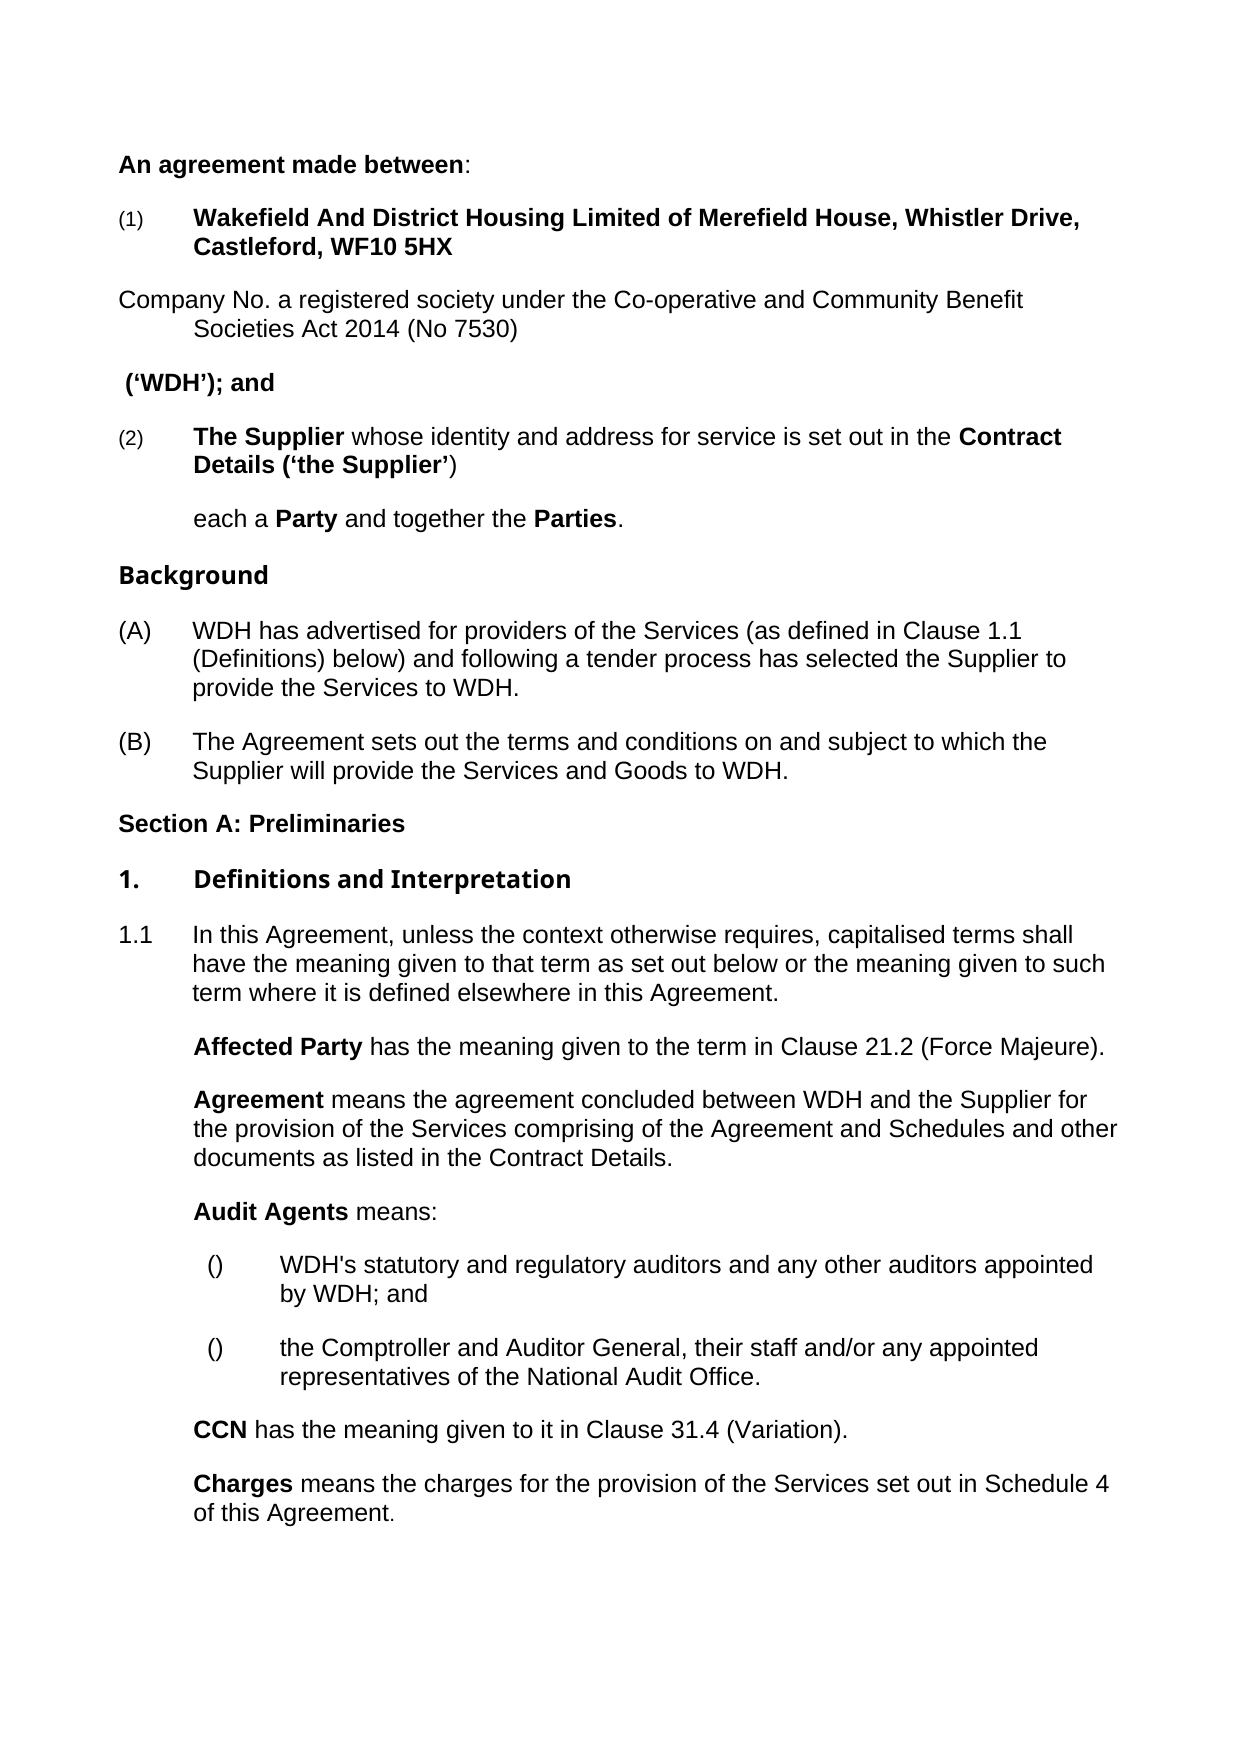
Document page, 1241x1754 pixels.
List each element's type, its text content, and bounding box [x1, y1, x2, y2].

list Charges means the charges for the provision of the Services set out in Schedule 4 of this Agreement. [118, 1469, 1122, 1526]
list Affected Party has the meaning given to the term in Clause 21.2 (Force Majeure). [118, 1031, 1122, 1060]
list CCN has the meaning given to it in Clause 31.4 (Variation). [118, 1415, 1122, 1444]
text The Agreement sets out the terms and conditions on and subject to which the Supplier will provide the Services and Goods to WDH. [118, 727, 1122, 784]
list WDH's statutory and regulatory auditors and any other auditors appointed by WDH; and [207, 1250, 1122, 1308]
text Section A: Preliminaries [118, 809, 1122, 838]
text 1. Definitions and Interpretation [118, 862, 1122, 896]
text each a Party and together the Parties. [193, 504, 1122, 533]
text WDH has advertised for providers of the Services (as defined in Clause 1.1 (Definitions) below) and following a tender process has selected the Supplier to provide the Services to WDH. [118, 616, 1122, 702]
list Agreement means the agreement concluded between WDH and the Supplier for the provision of the Services comprising of the Agreement and Schedules and other documents as listed in the Contract Details. [118, 1085, 1122, 1171]
text Background [118, 558, 1122, 592]
text The Supplier whose identity and address for service is set out in the Contract Details (‘the Supplier’) [118, 421, 1122, 479]
text Wakefield And District Housing Limited of Merefield House, Whistler Drive, Castleford, WF10 5HX [118, 203, 1122, 260]
list the Comptroller and Auditor General, their staff and/or any appointed representatives of the National Audit Office. [207, 1333, 1122, 1390]
list In this Agreement, unless the context otherwise requires, capitalised terms shall have the meaning given to that term as set out below or the meaning given to such term where it is defined elsewhere in this Agreement. [118, 920, 1122, 1006]
list Audit Agents means: [118, 1196, 1122, 1225]
list Company No. a registered society under the Co-operative and Community Benefit Societies Act 2014 (No 7530) [118, 285, 1122, 343]
text An agreement made between: [118, 150, 1122, 179]
list (‘WDH’); and [118, 368, 1122, 396]
